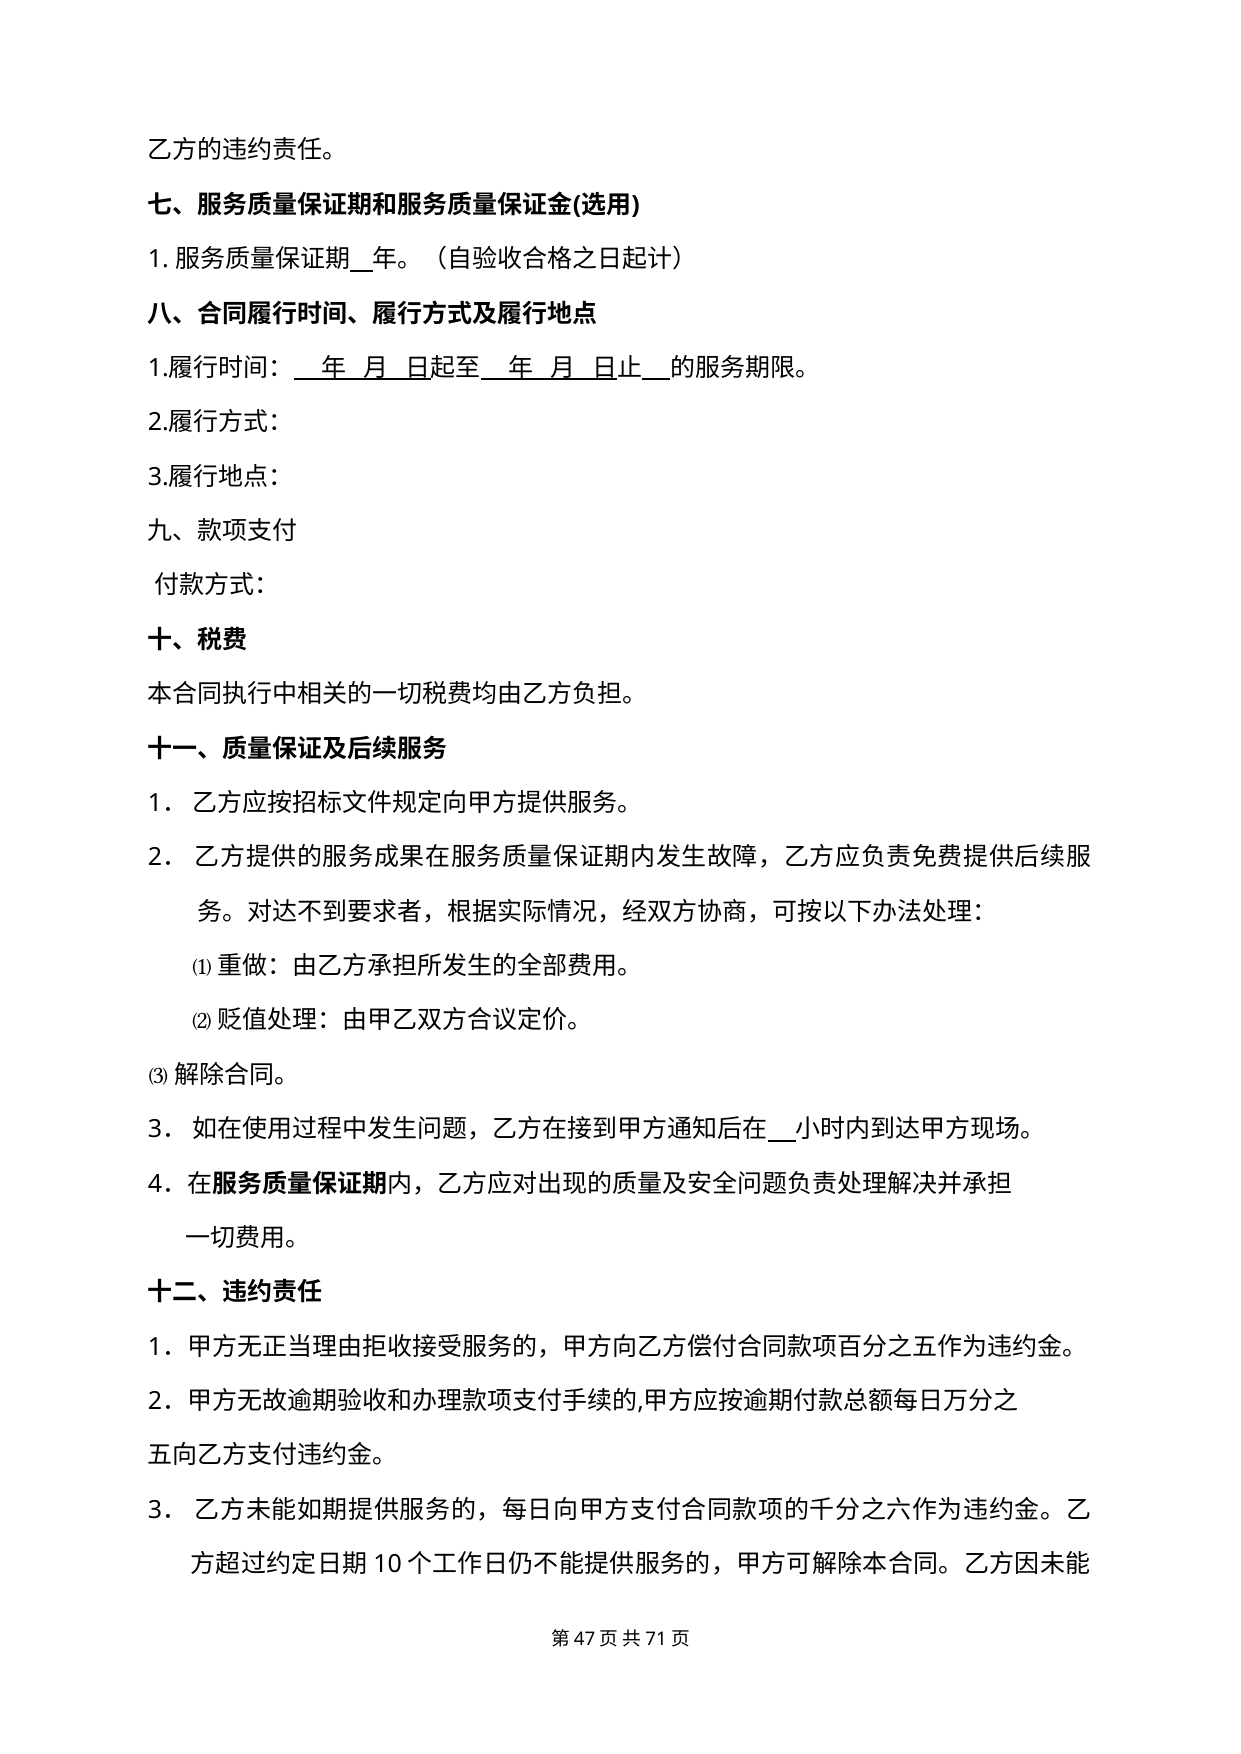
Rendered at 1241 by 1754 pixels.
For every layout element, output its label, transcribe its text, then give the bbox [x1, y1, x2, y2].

text 1． 乙方应按招标文件规定向甲方提供服务。 [148, 782, 1092, 819]
text ⑶解除合同。 [148, 1054, 1092, 1091]
text ⑴重做：由乙方承担所发生的全部费用。 [148, 946, 1092, 982]
text 1.履行时间： 年 月 日起至 年 月 日止 的服务期限。 [148, 347, 1092, 384]
text 七、服务质量保证期和服务质量保证金(选用) [148, 184, 1092, 221]
text 九、款项支付 [148, 511, 1092, 547]
text 1. 服务质量保证期 年。（自验收合格之日起计） [148, 239, 1092, 275]
text ⑵贬值处理：由甲乙双方合议定价。 [148, 1000, 1092, 1036]
text 一切费用。 [148, 1217, 1092, 1254]
text 十二、违约责任 [148, 1272, 1092, 1308]
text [148, 130, 1092, 166]
text 4．在服务质量保证期内，乙方应对出现的质量及安全问题负责处理解决并承担 [148, 1163, 1092, 1199]
text 2．甲方无故逾期验收和办理款项支付手续的,甲方应按逾期付款总额每日万分之 [148, 1381, 1092, 1417]
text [148, 1489, 1092, 1580]
text 五向乙方支付违约金。 [148, 1435, 1092, 1471]
text 本合同执行中相关的一切税费均由乙方负担。 [148, 674, 1092, 710]
text 3． 如在使用过程中发生问题，乙方在接到甲方通知后在 小时内到达甲方现场。 [148, 1109, 1092, 1145]
text 十、税费 [148, 619, 1092, 656]
text 2． 乙方提供的服务成果在服务质量保证期内发生故障，乙方应负责免费提供后续服务。对达不到要求者，根据实际情况，经双方协商，可按以下办法处理： [148, 837, 1092, 927]
text 十一、质量保证及后续服务 [148, 728, 1092, 764]
text 1．甲方无正当理由拒收接受服务的，甲方向乙方偿付合同款项百分之五作为违约金。 [148, 1326, 1092, 1362]
text 八、合同履行时间、履行方式及履行地点 [148, 293, 1092, 329]
text 2.履行方式： [148, 402, 1092, 438]
text 3.履行地点： [148, 456, 1092, 492]
text 付款方式： [148, 565, 1092, 601]
